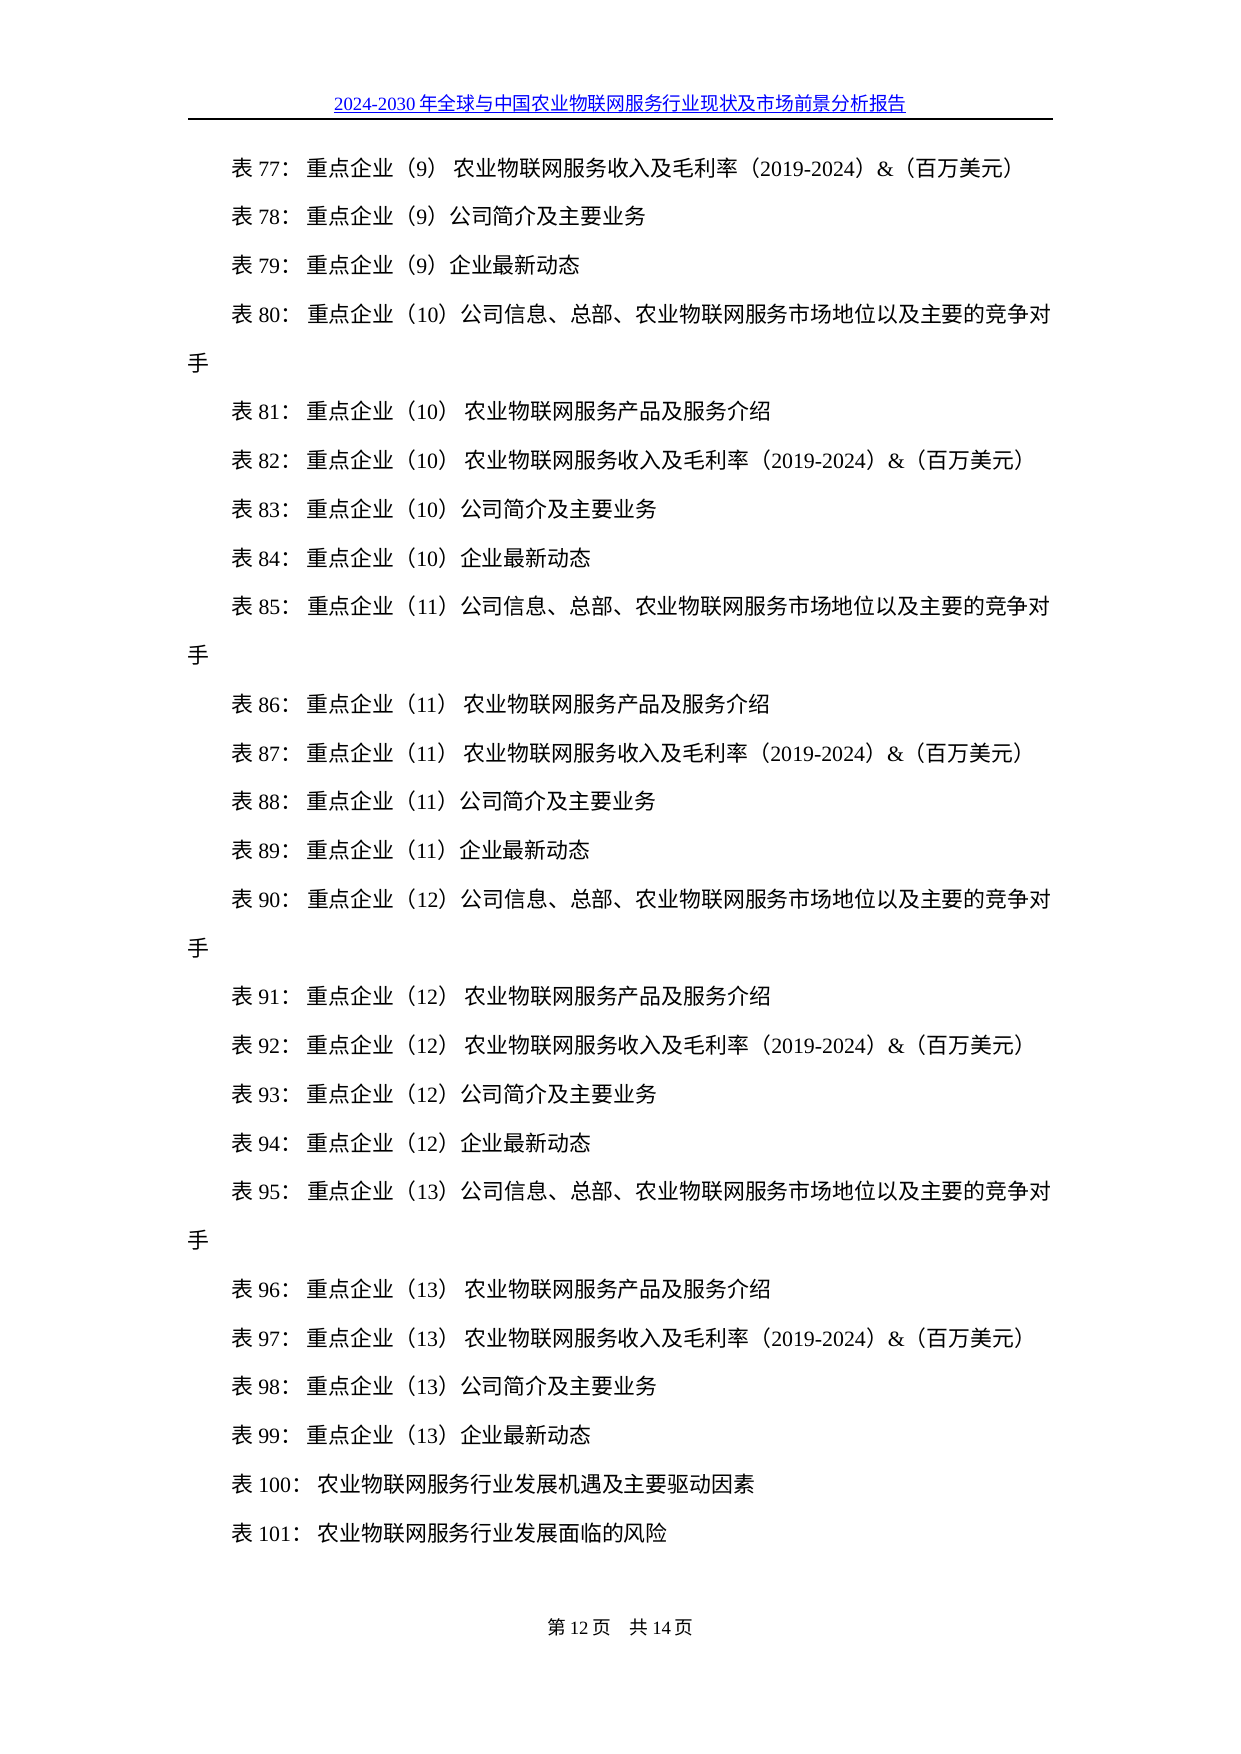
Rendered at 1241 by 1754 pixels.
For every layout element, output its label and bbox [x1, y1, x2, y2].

text [187, 150, 1053, 1548]
